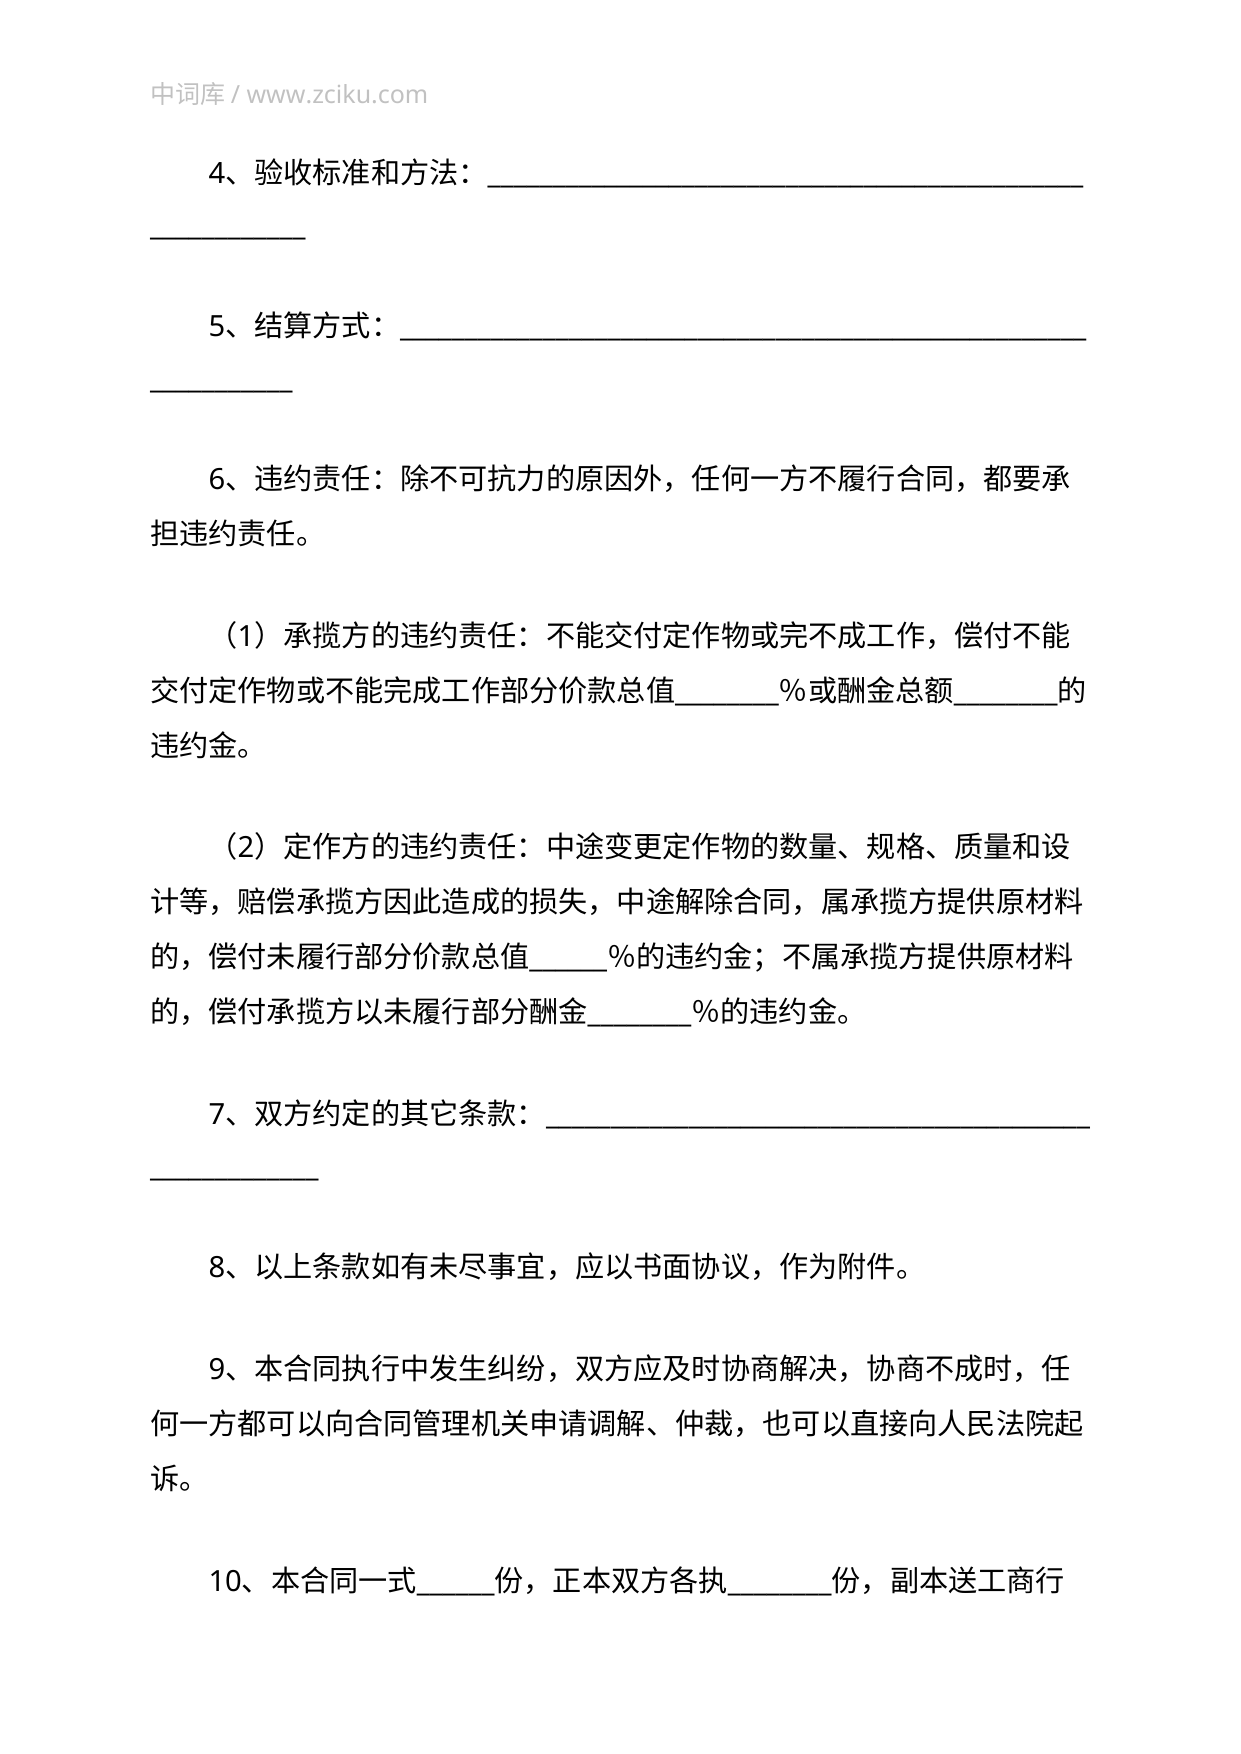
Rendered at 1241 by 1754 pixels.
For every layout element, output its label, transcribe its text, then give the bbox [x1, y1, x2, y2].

text （1）承揽方的违约责任：不能交付定作物或完不成工作，偿付不能交付定作物或不能完成工作部分价款总值________％或酬金总额________的违约金。 [150, 612, 1090, 764]
text 6、违约责任：除不可抗力的原因外，任何一方不履行合同，都要承担违约责任。 [150, 455, 1090, 553]
text 8、以上条款如有未尽事宜，应以书面协议，作为附件。 [150, 1243, 1090, 1286]
text （2）定作方的违约责任：中途变更定作物的数量、规格、质量和设计等，赔偿承揽方因此造成的损失，中途解除合同，属承揽方提供原材料的，偿付未履行部分价款总值______％的违约金；不属承揽方提供原材料的，偿付承揽方以未履行部分酬金________％的违约金。 [150, 824, 1090, 1031]
text 7、双方约定的其它条款：_______________________________________________________ [150, 1091, 1090, 1185]
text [150, 1557, 1090, 1599]
text 4、验收标准和方法：__________________________________________________________ [150, 150, 1090, 244]
text 5、结算方式：________________________________________________________________ [150, 303, 1090, 397]
text 9、本合同执行中发生纠纷，双方应及时协商解决，协商不成时，任何一方都可以向合同管理机关申请调解、仲裁，也可以直接向人民法院起诉。 [150, 1346, 1090, 1498]
